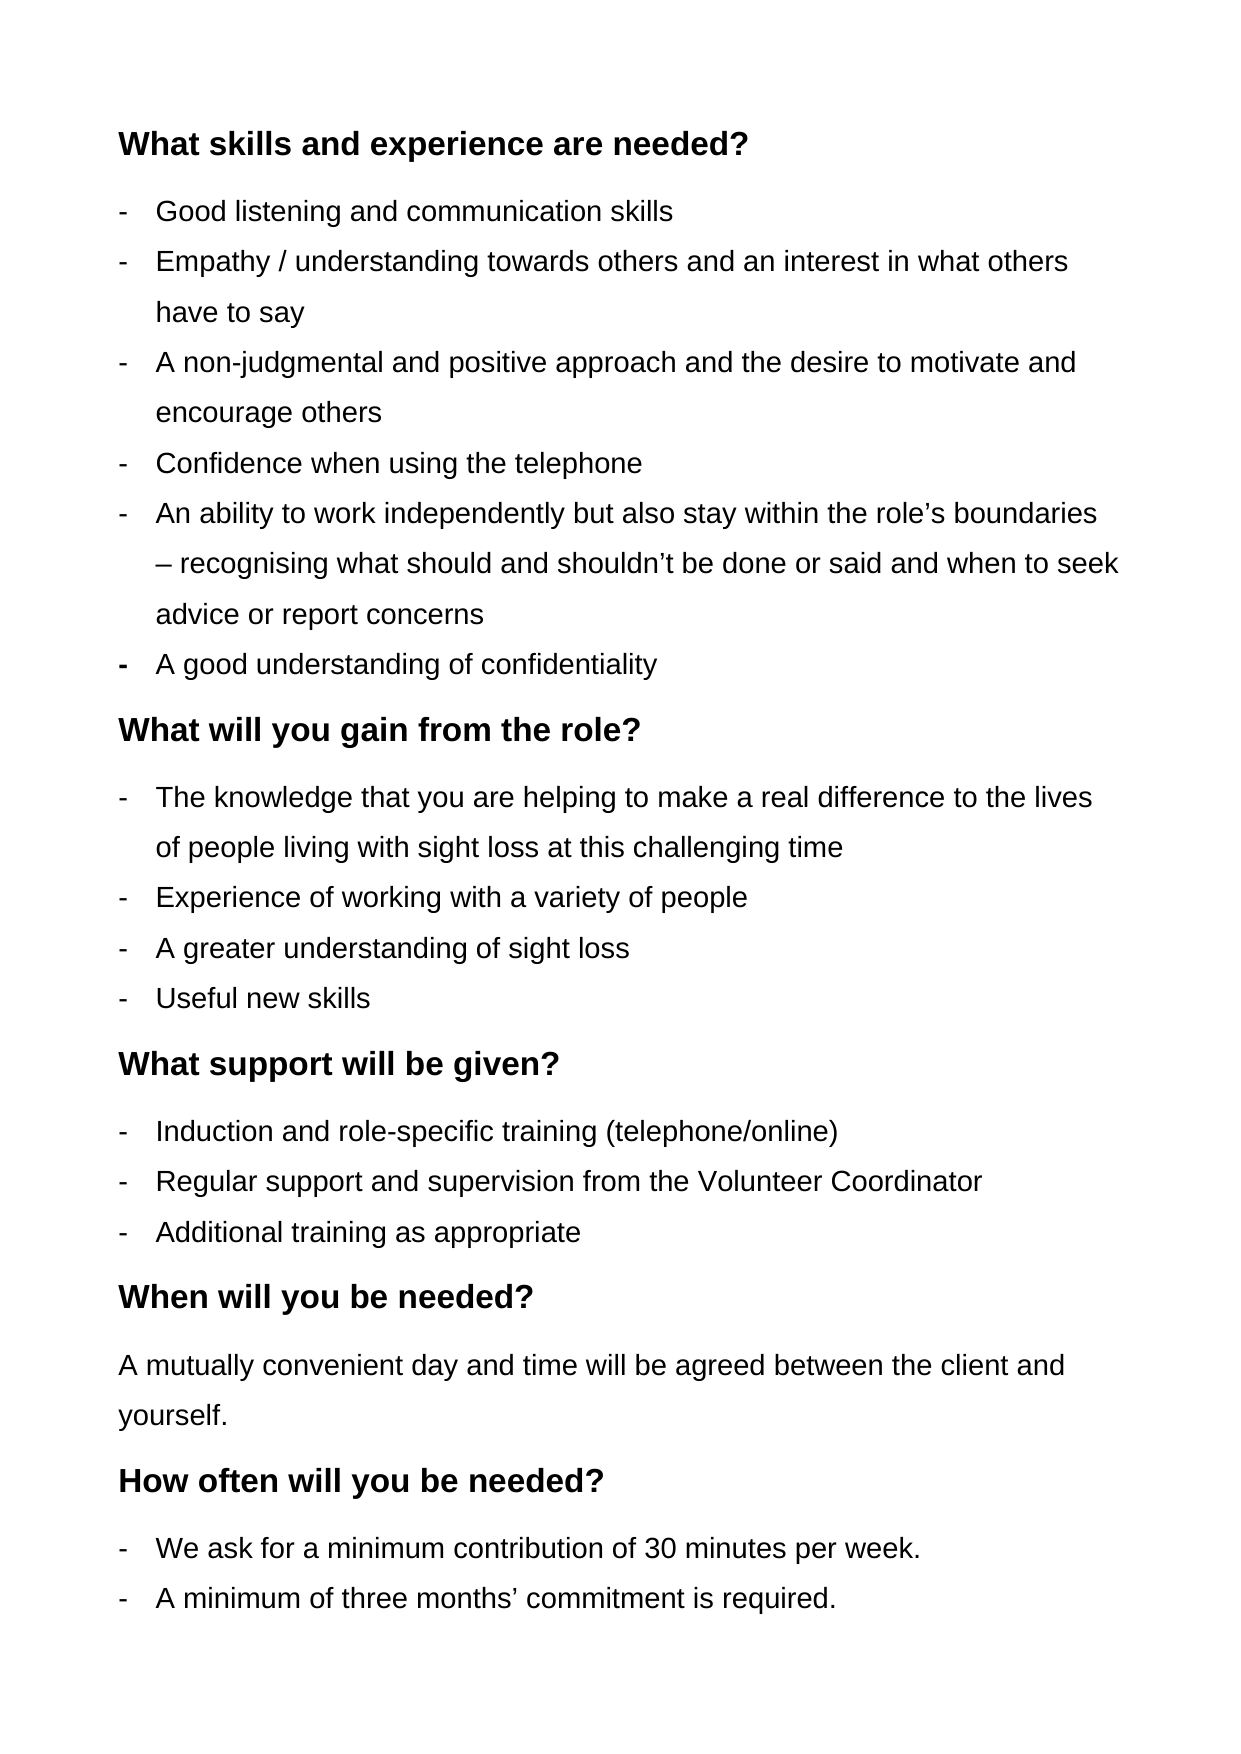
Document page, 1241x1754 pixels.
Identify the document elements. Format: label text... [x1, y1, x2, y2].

list Additional training as appropriate [118, 1215, 1122, 1248]
list A non-judgmental and positive approach and the desire to motivate and encourage others [118, 345, 1122, 429]
list Useful new skills [118, 981, 1122, 1015]
subtitle How often will you be needed? [118, 1461, 1122, 1499]
list A good understanding of confidentiality [118, 647, 1122, 681]
list The knowledge that you are helping to make a real difference to the lives of people living with sight loss at this challenging time [118, 780, 1122, 864]
list Good listening and communication skills [118, 194, 1122, 228]
list A greater understanding of sight loss [118, 931, 1122, 964]
text A mutually convenient day and time will be agreed between the client and yourself. [118, 1348, 1122, 1431]
list Empathy / understanding towards others and an interest in what others have to say [118, 244, 1122, 328]
subtitle What support will be given? [118, 1044, 1122, 1082]
subtitle What will you gain from the role? [118, 710, 1122, 748]
list Confidence when using the telephone [118, 446, 1122, 479]
list Regular support and supervision from the Volunteer Coordinator [118, 1164, 1122, 1198]
list We ask for a minimum contribution of 30 minutes per week. [118, 1531, 1122, 1564]
list A minimum of three months’ commitment is required. [118, 1581, 1122, 1615]
list Experience of working with a variety of people [118, 881, 1122, 914]
list An ability to work independently but also stay within the role’s boundaries – recognising what should and shouldn’t be done or said and when to seek advice or report concerns [118, 496, 1122, 630]
subtitle What skills and experience are needed? [118, 124, 1122, 162]
subtitle When will you be needed? [118, 1277, 1122, 1316]
list Induction and role-specific training (telephone/online) [118, 1114, 1122, 1148]
